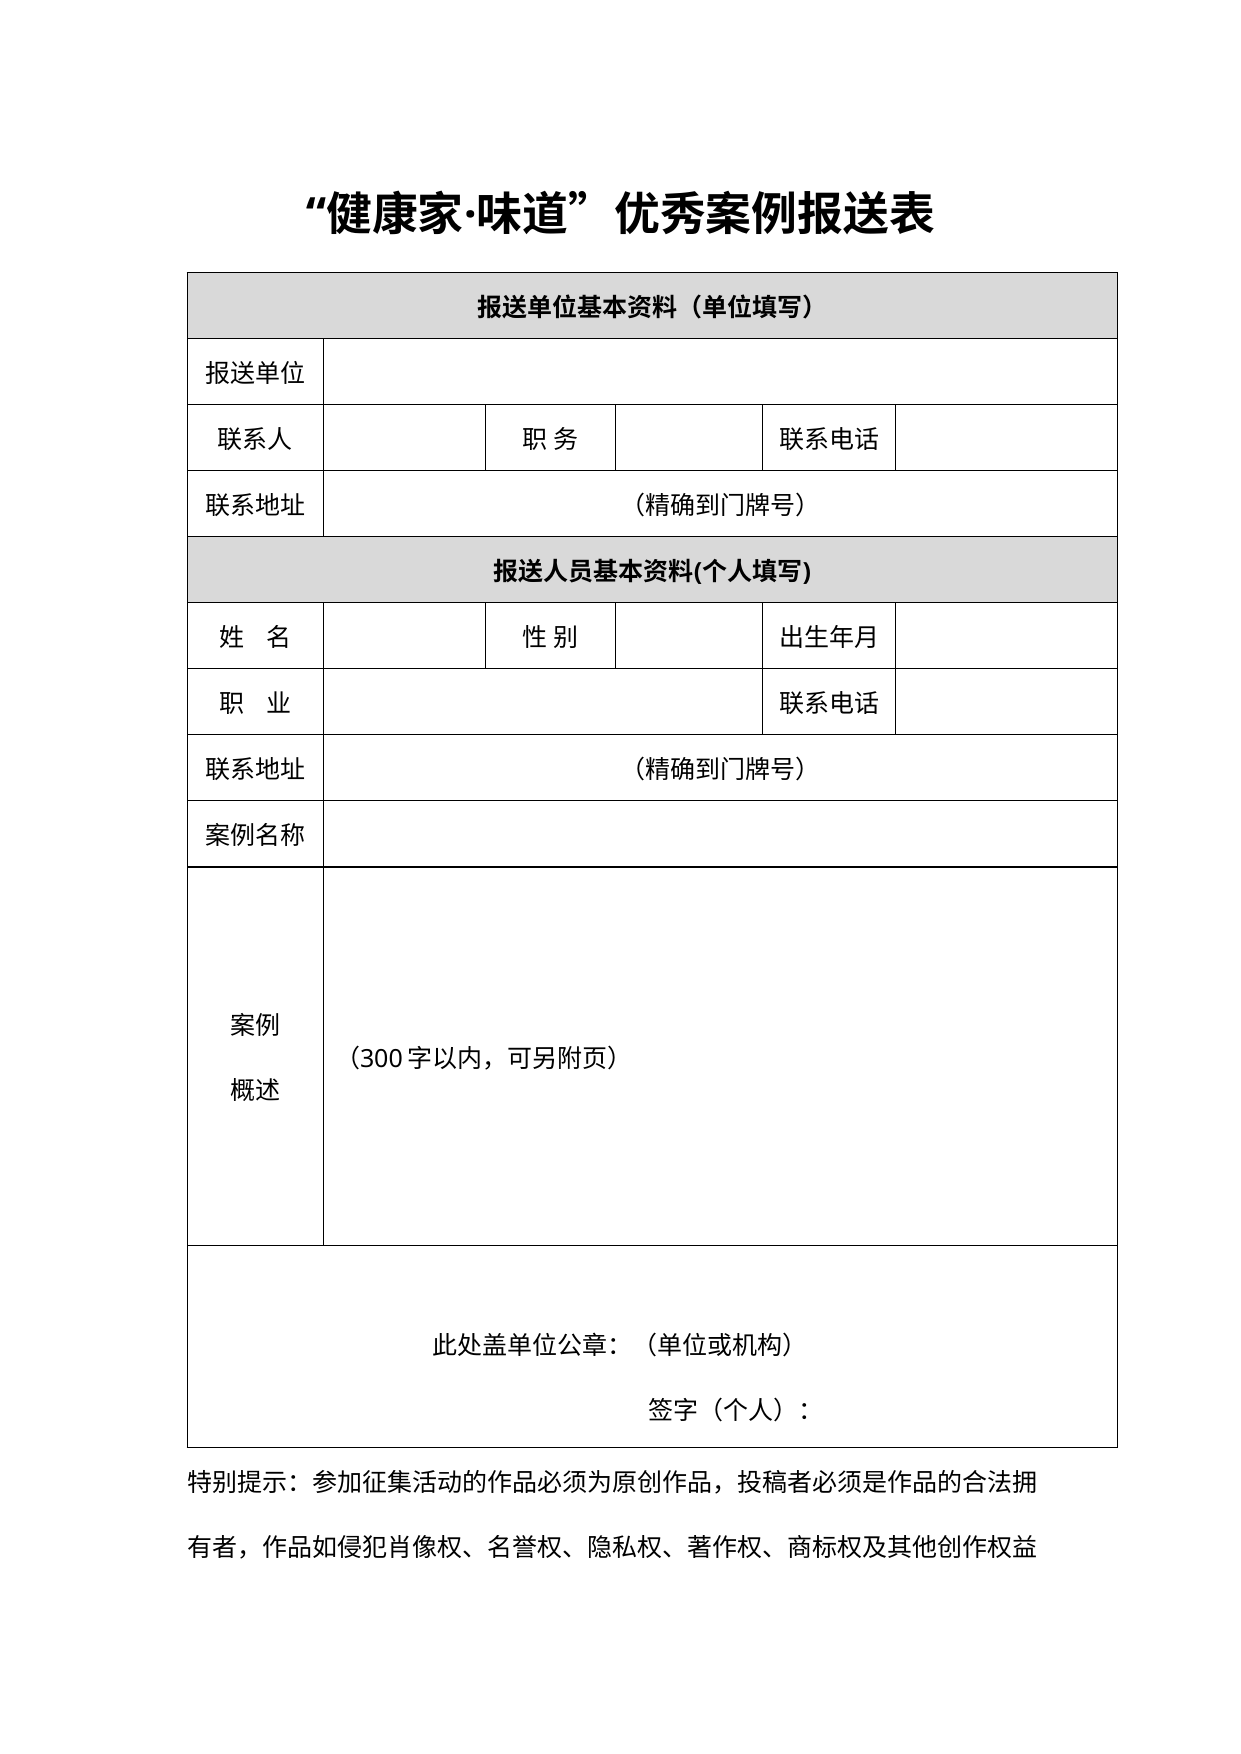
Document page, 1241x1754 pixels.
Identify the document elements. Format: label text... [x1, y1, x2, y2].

table_cell 性 别 [486, 603, 615, 668]
table_cell 姓 名 [188, 603, 323, 668]
table_cell [896, 669, 1117, 734]
table_cell 报送单位 [188, 339, 323, 404]
table_cell [324, 669, 762, 734]
table_cell 联系地址 [188, 735, 323, 800]
table_cell 联系电话 [763, 405, 895, 470]
table_cell 职 业 [188, 669, 323, 734]
table_cell [324, 339, 1117, 404]
table_cell [324, 603, 485, 668]
table_cell 案例 概述 [188, 868, 323, 1245]
table_header 报送单位基本资料（单位填写） [188, 273, 1117, 338]
table_cell （300字以内，可另附页） [324, 868, 1117, 1245]
table_cell [324, 801, 1117, 866]
table_cell 联系人 [188, 405, 323, 470]
table_cell 报送人员基本资料(个人填写) [188, 537, 1117, 602]
table_cell [896, 405, 1117, 470]
table_cell 案例名称 [188, 801, 323, 866]
table_cell [896, 603, 1117, 668]
table_cell [324, 405, 485, 470]
text “健康家·味道”优秀案例报送表 [187, 162, 1053, 259]
table_cell （精确到门牌号） [324, 735, 1117, 800]
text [187, 1448, 1053, 1578]
table_cell [616, 603, 762, 668]
table_cell （精确到门牌号） [324, 471, 1117, 536]
table_cell 职 务 [486, 405, 615, 470]
table_cell 此处盖单位公章：（单位或机构） 签字（个人）： [188, 1246, 1117, 1447]
table_cell 出生年月 [763, 603, 895, 668]
table_cell [616, 405, 762, 470]
table_cell 联系地址 [188, 471, 323, 536]
table_cell 联系电话 [763, 669, 895, 734]
